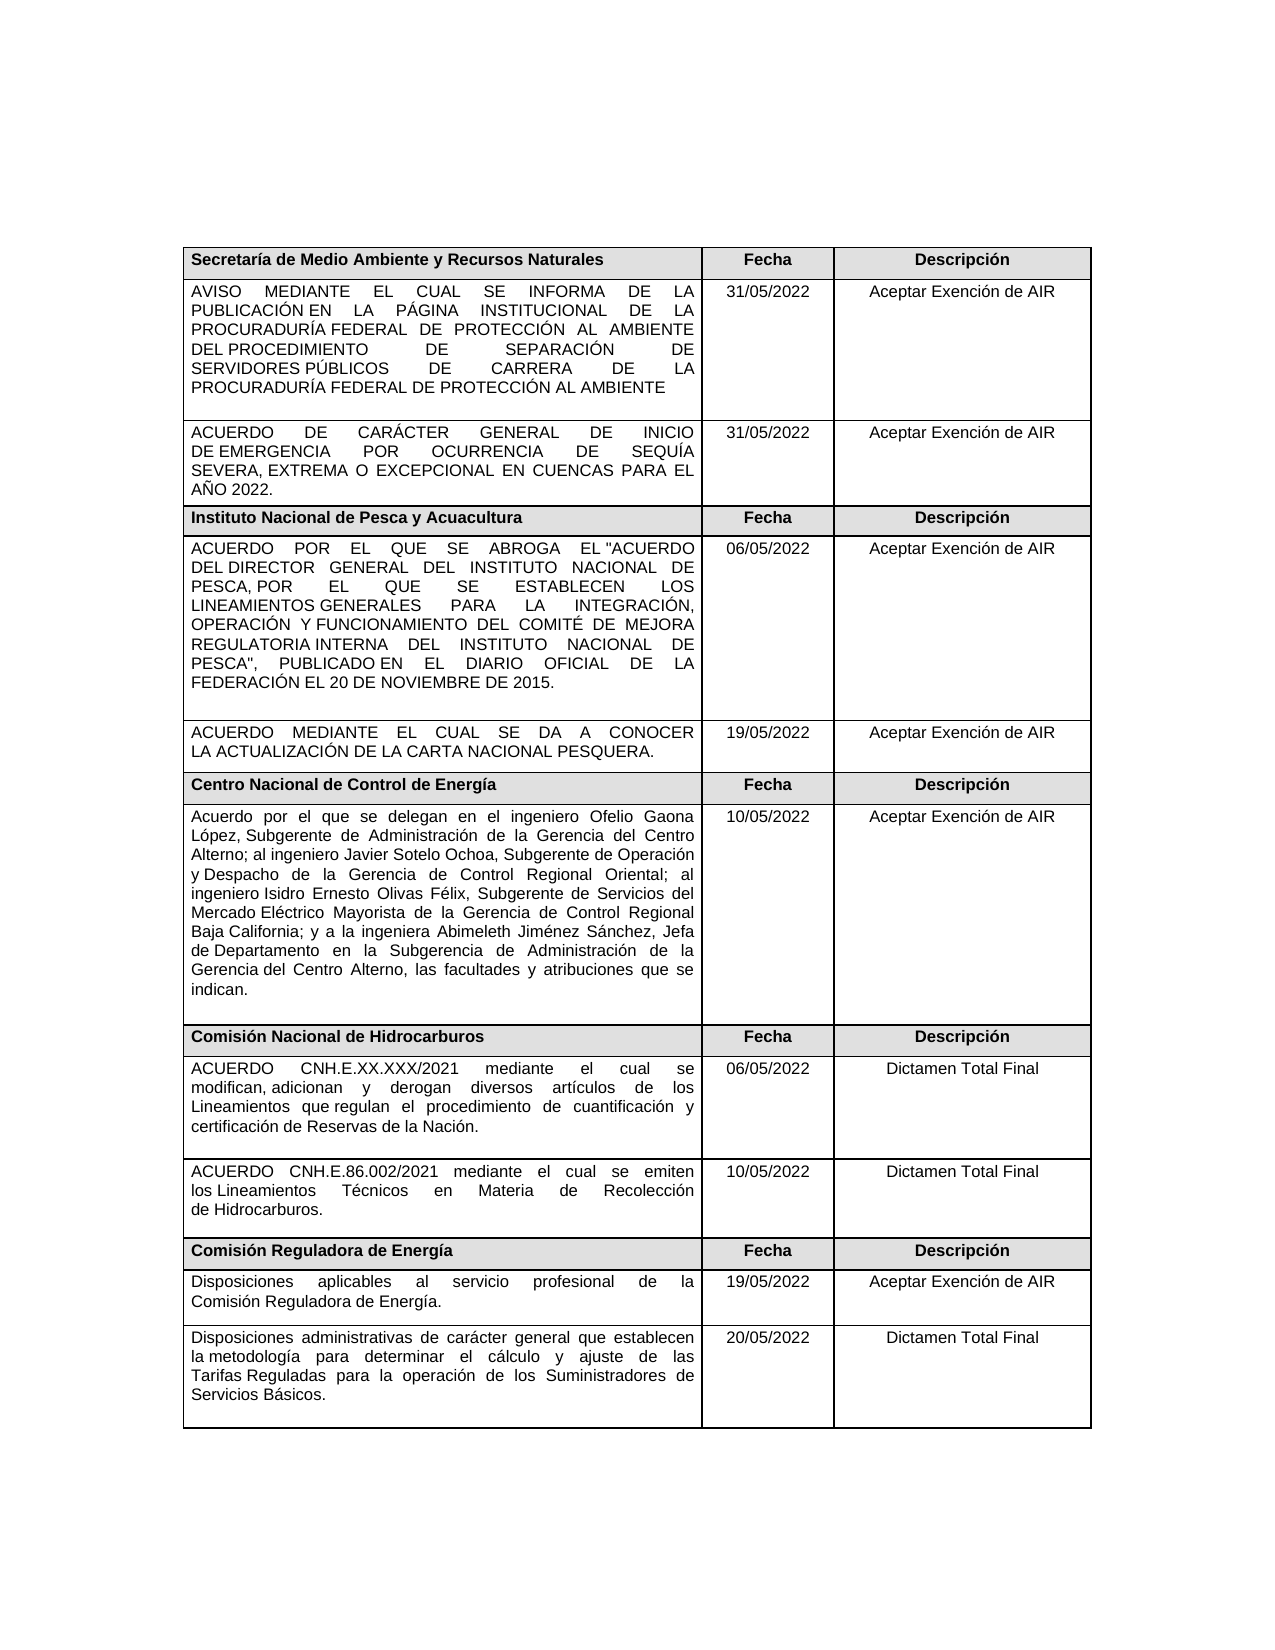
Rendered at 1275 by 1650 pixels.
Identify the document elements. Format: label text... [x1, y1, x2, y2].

table_cell Disposiciones aplicables al servicio profesional de la Comisión Reguladora de Energía. [184, 1271, 701, 1324]
table_cell 06/05/2022 [703, 537, 833, 719]
table_cell ACUERDO POR EL QUE SE ABROGA EL "ACUERDO DEL DIRECTOR GENERAL DEL INSTITUTO NACIONAL DE PESCA, POR EL QUE SE ESTABLECEN LOS LINEAMIENTOS GENERALES PARA LA INTEGRACIÓN, OPERACIÓN Y FUNCIONAMIENTO DEL COMITÉ DE MEJORA REGULATORIA INTERNA DEL INSTITUTO NACIONAL DE PESCA", PUBLICADO EN EL DIARIO OFICIAL DE LA FEDERACIÓN EL 20 DE NOVIEMBRE DE 2015. [184, 537, 701, 719]
table_cell Acuerdo por el que se delegan en el ingeniero Ofelio Gaona López, Subgerente de Administración de la Gerencia del Centro Alterno; al ingeniero Javier Sotelo Ochoa, Subgerente de Operación y Despacho de la Gerencia de Control Regional Oriental; al ingeniero Isidro Ernesto Olivas Félix, Subgerente de Servicios del Mercado Eléctrico Mayorista de la Gerencia de Control Regional Baja California; y a la ingeniera Abimeleth Jiménez Sánchez, Jefa de Departamento en la Subgerencia de Administración de la Gerencia del Centro Alterno, las facultades y atribuciones que se indican. [184, 805, 701, 1024]
table_cell Descripción [835, 1239, 1090, 1269]
table_cell Descripción [835, 773, 1090, 804]
table_cell 10/05/2022 [703, 805, 833, 1024]
table_cell Comisión Nacional de Hidrocarburos [184, 1026, 701, 1056]
table_cell Aceptar Exención de AIR [835, 280, 1090, 419]
table_cell Fecha [703, 1026, 833, 1056]
table_cell Dictamen Total Final [835, 1057, 1090, 1158]
table_cell Fecha [703, 1239, 833, 1269]
table_cell ACUERDO CNH.E.XX.XXX/2021 mediante el cual se modifican, adicionan y derogan diversos artículos de los Lineamientos que regulan el procedimiento de cuantificación y certificación de Reservas de la Nación. [184, 1057, 701, 1158]
table_cell ACUERDO MEDIANTE EL CUAL SE DA A CONOCER LA ACTUALIZACIÓN DE LA CARTA NACIONAL PESQUERA. [184, 721, 701, 772]
table_cell Comisión Reguladora de Energía [184, 1239, 701, 1269]
table_cell 31/05/2022 [703, 421, 833, 505]
table_cell 06/05/2022 [703, 1057, 833, 1158]
table_cell Descripción [835, 1026, 1090, 1056]
table_cell Instituto Nacional de Pesca y Acuacultura [184, 507, 701, 535]
table_cell Aceptar Exención de AIR [835, 805, 1090, 1024]
table_cell AVISO MEDIANTE EL CUAL SE INFORMA DE LA PUBLICACIÓN EN LA PÁGINA INSTITUCIONAL DE LA PROCURADURÍA FEDERAL DE PROTECCIÓN AL AMBIENTE DEL PROCEDIMIENTO DE SEPARACIÓN DE SERVIDORES PÚBLICOS DE CARRERA DE LA PROCURADURÍA FEDERAL DE PROTECCIÓN AL AMBIENTE [184, 280, 701, 419]
table_cell 19/05/2022 [703, 721, 833, 772]
table_cell Aceptar Exención de AIR [835, 721, 1090, 772]
table_cell 20/05/2022 [703, 1326, 833, 1427]
table_cell Aceptar Exención de AIR [835, 1271, 1090, 1324]
table_cell 31/05/2022 [703, 280, 833, 419]
table_cell Dictamen Total Final [835, 1326, 1090, 1427]
table_cell Aceptar Exención de AIR [835, 537, 1090, 719]
table_cell Aceptar Exención de AIR [835, 421, 1090, 505]
table_cell 10/05/2022 [703, 1160, 833, 1237]
table_header Descripción [835, 248, 1090, 279]
table_cell ACUERDO CNH.E.86.002/2021 mediante el cual se emiten los Lineamientos Técnicos en Materia de Recolección de Hidrocarburos. [184, 1160, 701, 1237]
table_cell 19/05/2022 [703, 1271, 833, 1324]
table_cell Disposiciones administrativas de carácter general que establecen la metodología para determinar el cálculo y ajuste de las Tarifas Reguladas para la operación de los Suministradores de Servicios Básicos. [184, 1326, 701, 1427]
table_cell Centro Nacional de Control de Energía [184, 773, 701, 804]
table_cell Fecha [703, 773, 833, 804]
table_header Secretaría de Medio Ambiente y Recursos Naturales [184, 248, 701, 279]
table_header Fecha [703, 248, 833, 279]
table_cell Descripción [835, 507, 1090, 535]
table_cell Fecha [703, 507, 833, 535]
table_cell ACUERDO DE CARÁCTER GENERAL DE INICIO DE EMERGENCIA POR OCURRENCIA DE SEQUÍA SEVERA, EXTREMA O EXCEPCIONAL EN CUENCAS PARA EL AÑO 2022. [184, 421, 701, 505]
table_cell Dictamen Total Final [835, 1160, 1090, 1237]
